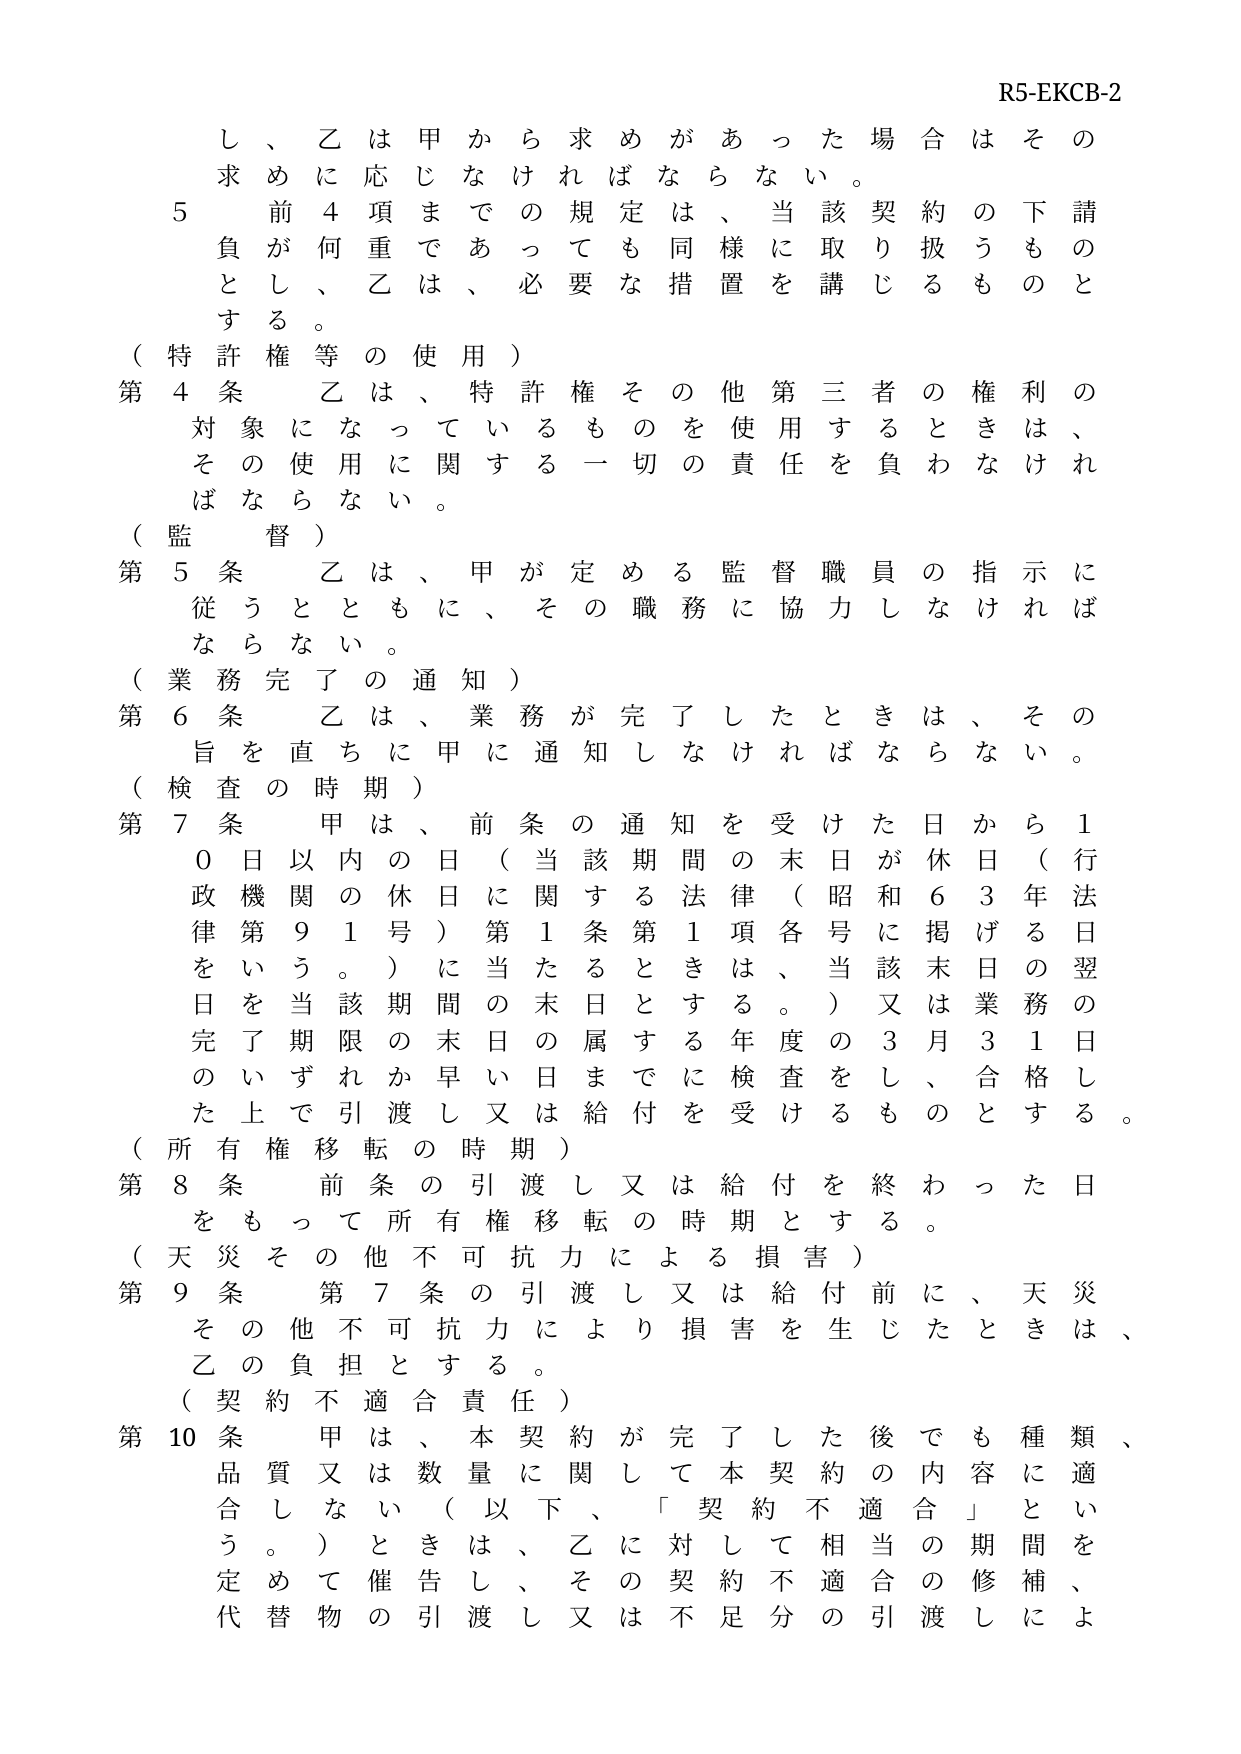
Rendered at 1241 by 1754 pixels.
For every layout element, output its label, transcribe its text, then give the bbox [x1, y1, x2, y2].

text 第５条 乙は、甲が定める監督職員の指示に従うとともに、その職務に協力しなければならない。 [118, 553, 1122, 661]
text （契約不適合責任） [118, 1382, 1122, 1418]
text 第４条 乙は、特許権その他第三者の権利の対象になっているものを使用するときは、その使用に関する一切の責任を負わなければならない。 [118, 372, 1122, 517]
text 第９条 第７条の引渡し又は給付前に、天災その他不可抗力により損害を生じたときは、乙の負担とする。 [118, 1273, 1122, 1382]
text （業務完了の通知） [118, 661, 1122, 697]
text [118, 1418, 1122, 1634]
text 第６条 乙は、業務が完了したときは、その旨を直ちに甲に通知しなければならない。 [118, 697, 1122, 769]
text （検査の時期） [118, 769, 1122, 805]
text （天災その他不可抗力による損害） [118, 1237, 1122, 1273]
text （監 督） [118, 517, 1122, 553]
text ５ 前４項までの規定は、当該契約の下請負が何重であっても同様に取り扱うものとし、乙は、必要な措置を講じるものとする。 [162, 192, 1122, 336]
text 第８条 前条の引渡し又は給付を終わった日をもって所有権移転の時期とする。 [118, 1165, 1122, 1237]
text （特許権等の使用） [118, 336, 1122, 372]
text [162, 120, 1122, 192]
text 第７条 甲は、前条の通知を受けた日から１０日以内の日（当該期間の末日が休日（行政機関の休日に関する法律（昭和６３年法律第９１号）第１条第１項各号に掲げる日をいう。）に当たるときは、当該末日の翌日を当該期間の末日とする。）又は業務の完了期限の末日の属する年度の３月３１日のいずれか早い日までに検査をし、合格した上で引渡し又は給付を受けるものとする。 [118, 805, 1122, 1129]
text （所有権移転の時期） [118, 1129, 1122, 1165]
